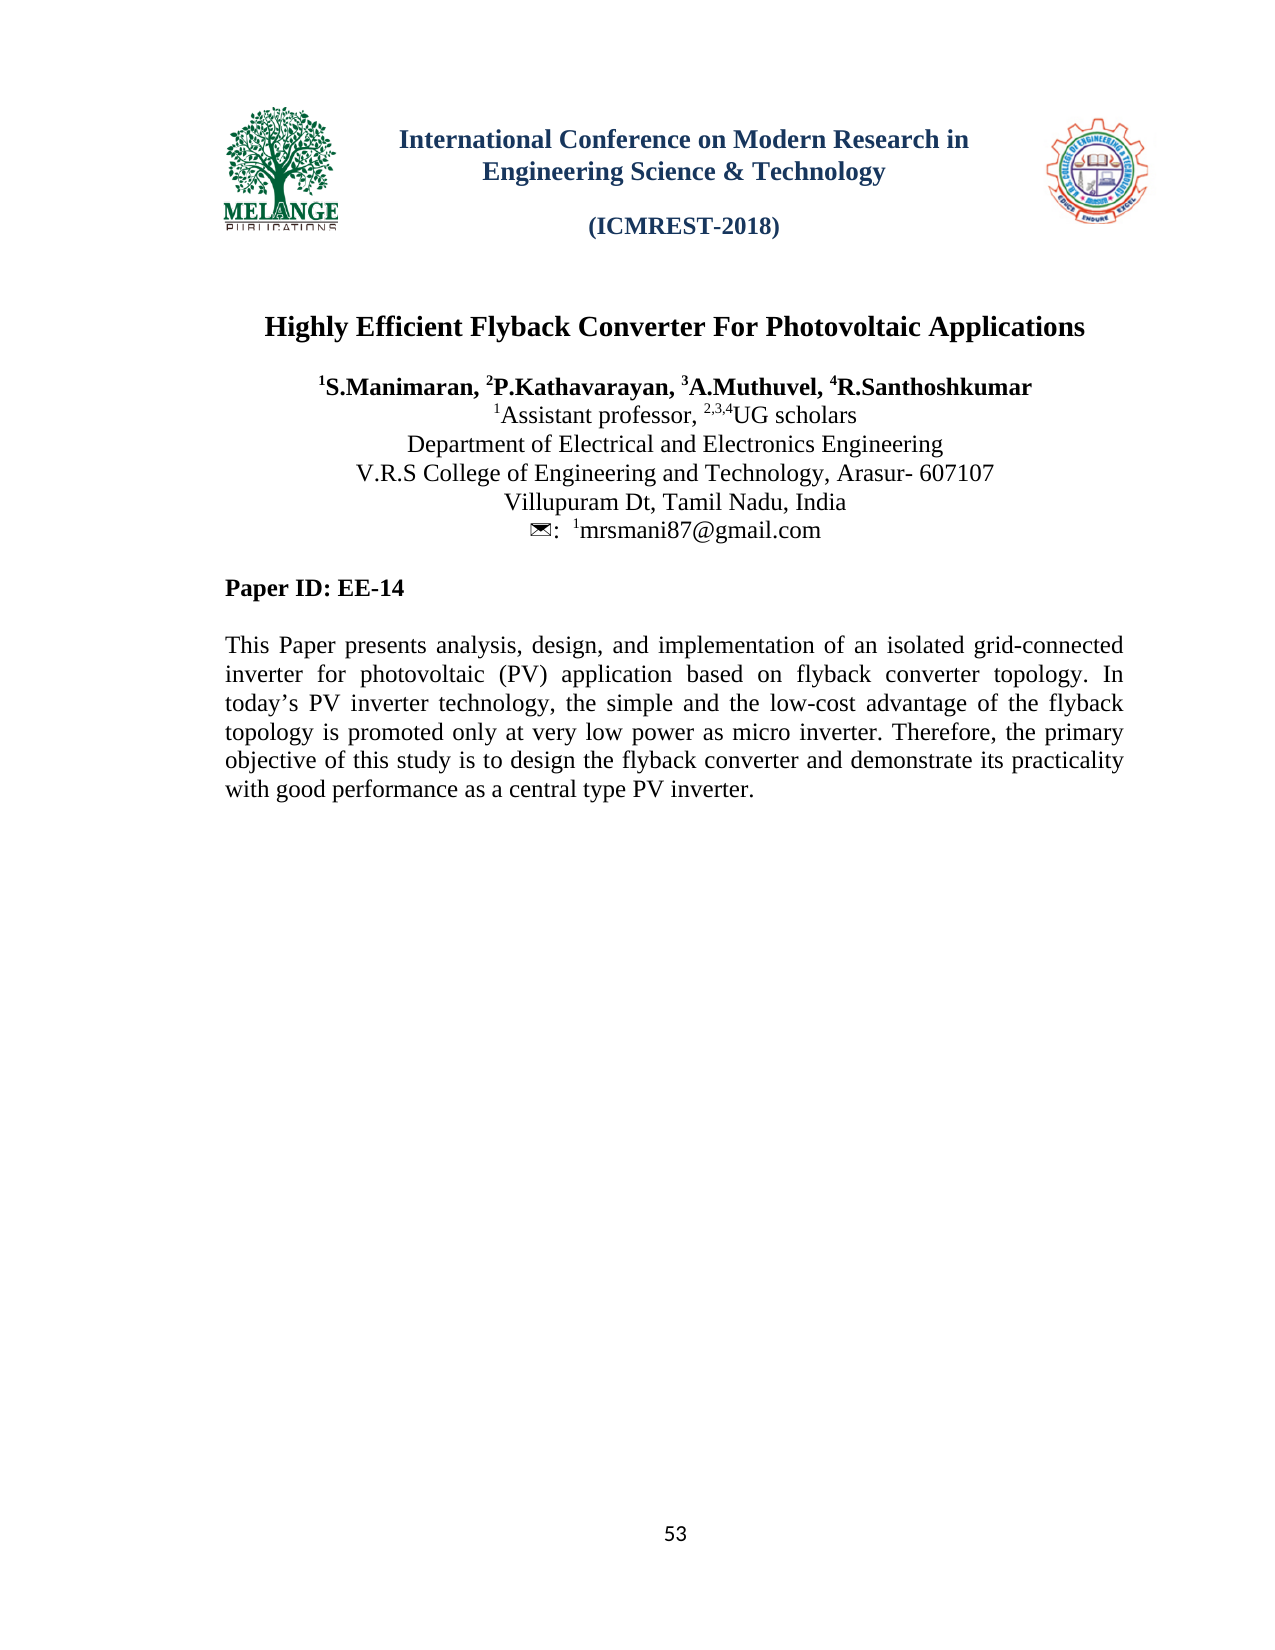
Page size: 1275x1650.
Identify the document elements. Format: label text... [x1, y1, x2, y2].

text This Paper presents analysis, design, and implementation of an isolated grid-connected inverter for photovoltaic (PV) application based on flyback converter topology. In today’s PV inverter technology, the simple and the low-cost advantage of the flyback topology is promoted only at very low power as micro inverter. Therefore, the primary objective of this study is to design the flyback converter and demonstrate its practicality with good performance as a central type PV inverter. [225, 630, 1125, 803]
text Highly Efficient Flyback Converter For Photovoltaic Applications [225, 309, 1125, 343]
text V.R.S College of Engineering and Technology, Arasur- 607107 [225, 458, 1125, 487]
text 1Assistant professor, 2,3,4UG scholars [225, 400, 1125, 429]
text Department of Electrical and Electronics Engineering [225, 429, 1125, 458]
text Paper ID: EE-14 [225, 573, 1125, 602]
text : 1mrsmani87@gmail.com [225, 515, 1125, 544]
text Villupuram Dt, Tamil Nadu, India [225, 487, 1125, 515]
picture [1034, 113, 1157, 222]
picture [222, 107, 338, 229]
text 1S.Manimaran, 2P.Kathavarayan, 3A.Muthuvel, 4R.Santhoshkumar [225, 372, 1125, 400]
